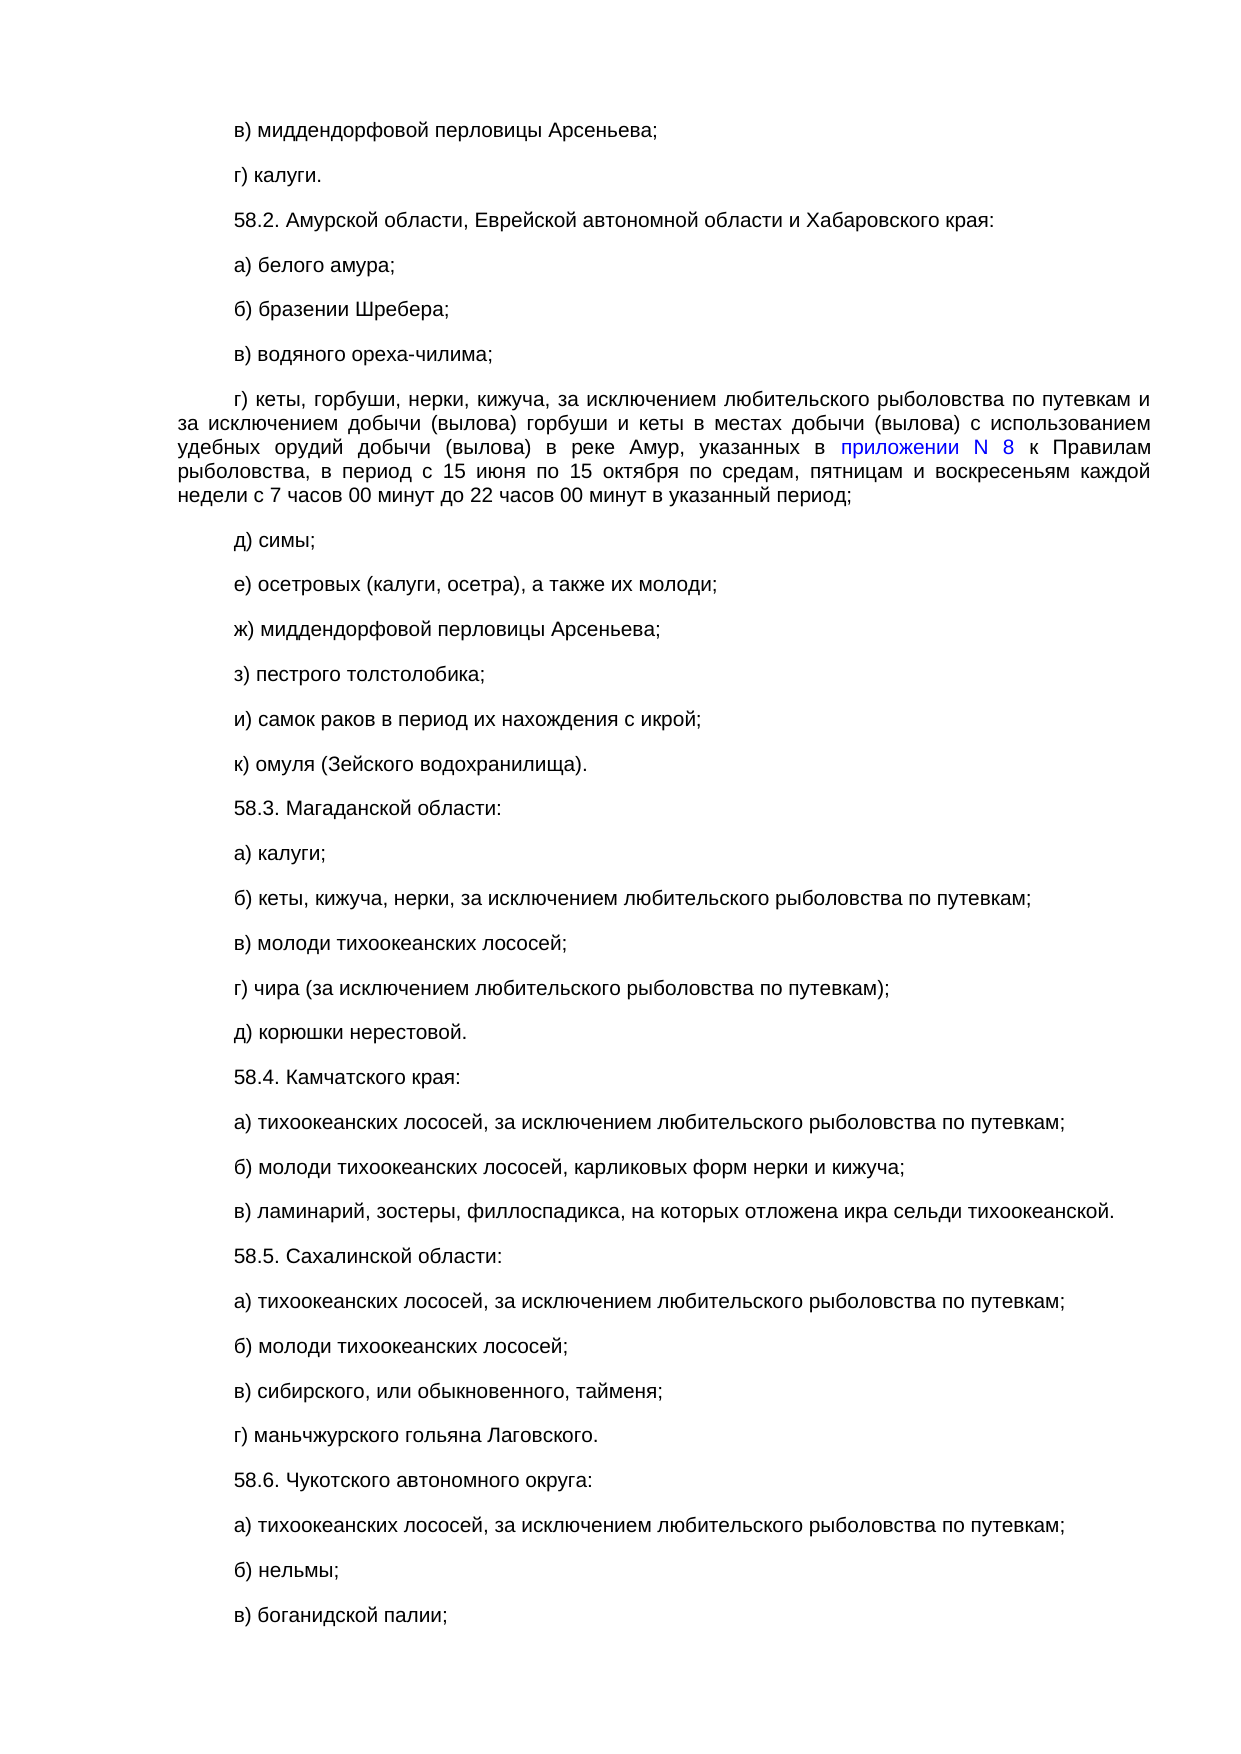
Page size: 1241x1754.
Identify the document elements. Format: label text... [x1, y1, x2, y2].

text б) нельмы; [177, 1558, 1152, 1582]
text б) кеты, кижуча, нерки, за исключением любительского рыболовства по путевкам; [177, 886, 1152, 910]
text а) белого амура; [177, 252, 1152, 276]
text в) боганидской палии; [177, 1602, 1152, 1626]
text д) симы; [177, 527, 1152, 551]
text 58.2. Амурской области, Еврейской автономной области и Хабаровского края: [177, 208, 1152, 232]
text 58.3. Магаданской области: [177, 796, 1152, 820]
text и) самок раков в период их нахождения с икрой; [177, 707, 1152, 731]
text в) молоди тихоокеанских лососей; [177, 931, 1152, 954]
text а) тихоокеанских лососей, за исключением любительского рыболовства по путевкам; [177, 1289, 1152, 1313]
text в) сибирского, или обыкновенного, тайменя; [177, 1378, 1152, 1402]
text д) корюшки нерестовой. [177, 1020, 1152, 1044]
text б) молоди тихоокеанских лососей, карликовых форм нерки и кижуча; [177, 1154, 1152, 1178]
text 58.6. Чукотского автономного округа: [177, 1468, 1152, 1492]
text 58.5. Сахалинской области: [177, 1244, 1152, 1268]
text ж) миддендорфовой перловицы Арсеньева; [177, 617, 1152, 641]
text а) тихоокеанских лососей, за исключением любительского рыболовства по путевкам; [177, 1110, 1152, 1134]
text г) чира (за исключением любительского рыболовства по путевкам); [177, 975, 1152, 999]
text г) кеты, горбуши, нерки, кижуча, за исключением любительского рыболовства по путевкам и за исключением добычи (вылова) горбуши и кеты в местах добычи (вылова) с использованием удебных орудий добычи (вылова) в реке Амур, указанных в приложении N 8 к Правилам рыболовства, в период с 15 июня по 15 октября по средам, пятницам и воскресеньям каждой недели с 7 часов 00 минут до 22 часов 00 минут в указанный период; [177, 387, 1152, 507]
text г) калуги. [177, 163, 1152, 187]
text в) миддендорфовой перловицы Арсеньева; [177, 118, 1152, 142]
text а) тихоокеанских лососей, за исключением любительского рыболовства по путевкам; [177, 1513, 1152, 1537]
text а) калуги; [177, 841, 1152, 865]
text г) маньчжурского гольяна Лаговского. [177, 1423, 1152, 1447]
text б) молоди тихоокеанских лососей; [177, 1334, 1152, 1358]
text к) омуля (Зейского водохранилища). [177, 751, 1152, 775]
text в) ламинарий, зостеры, филлоспадикса, на которых отложена икра сельди тихоокеанской. [177, 1199, 1152, 1223]
text в) водяного ореха-чилима; [177, 342, 1152, 366]
text 58.4. Камчатского края: [177, 1065, 1152, 1089]
text б) бразении Шребера; [177, 297, 1152, 321]
text е) осетровых (калуги, осетра), а также их молоди; [177, 572, 1152, 596]
text з) пестрого толстолобика; [177, 662, 1152, 686]
